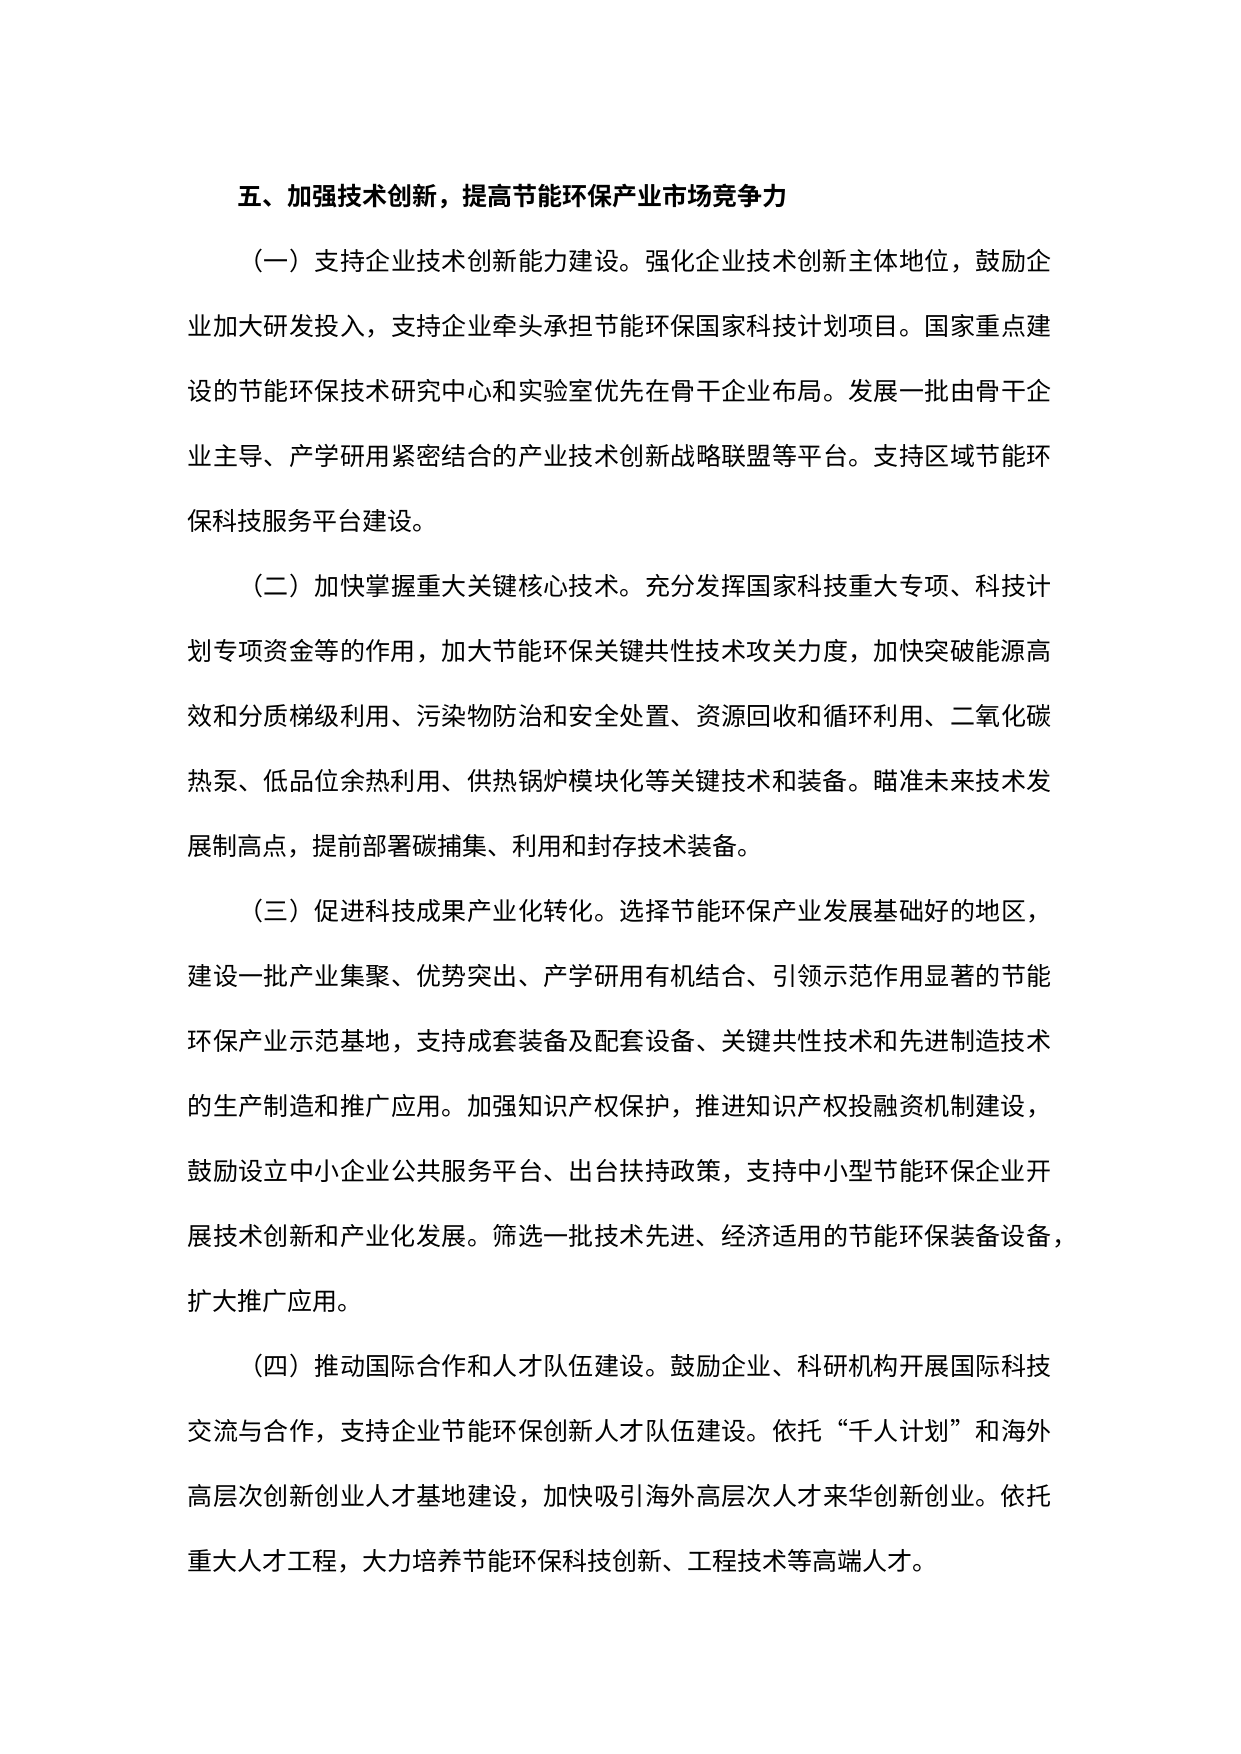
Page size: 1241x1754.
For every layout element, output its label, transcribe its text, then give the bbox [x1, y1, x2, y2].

text （三）促进科技成果产业化转化。选择节能环保产业发展基础好的地区，建设一批产业集聚、优势突出、产学研用有机结合、引领示范作用显著的节能环保产业示范基地，支持成套装备及配套设备、关键共性技术和先进制造技术的生产制造和推广应用。加强知识产权保护，推进知识产权投融资机制建设，鼓励设立中小企业公共服务平台、出台扶持政策，支持中小型节能环保企业开展技术创新和产业化发展。筛选一批技术先进、经济适用的节能环保装备设备，扩大推广应用。 [187, 877, 1053, 1332]
text （二）加快掌握重大关键核心技术。充分发挥国家科技重大专项、科技计划专项资金等的作用，加大节能环保关键共性技术攻关力度，加快突破能源高效和分质梯级利用、污染物防治和安全处置、资源回收和循环利用、二氧化碳热泵、低品位余热利用、供热锅炉模块化等关键技术和装备。瞄准未来技术发展制高点，提前部署碳捕集、利用和封存技术装备。 [187, 552, 1053, 877]
text （一）支持企业技术创新能力建设。强化企业技术创新主体地位，鼓励企业加大研发投入，支持企业牵头承担节能环保国家科技计划项目。国家重点建设的节能环保技术研究中心和实验室优先在骨干企业布局。发展一批由骨干企业主导、产学研用紧密结合的产业技术创新战略联盟等平台。支持区域节能环保科技服务平台建设。 [187, 227, 1053, 552]
text （四）推动国际合作和人才队伍建设。鼓励企业、科研机构开展国际科技交流与合作，支持企业节能环保创新人才队伍建设。依托“千人计划”和海外高层次创新创业人才基地建设，加快吸引海外高层次人才来华创新创业。依托重大人才工程，大力培养节能环保科技创新、工程技术等高端人才。 [187, 1332, 1053, 1592]
text 五、加强技术创新，提高节能环保产业市场竞争力 [187, 162, 1053, 227]
